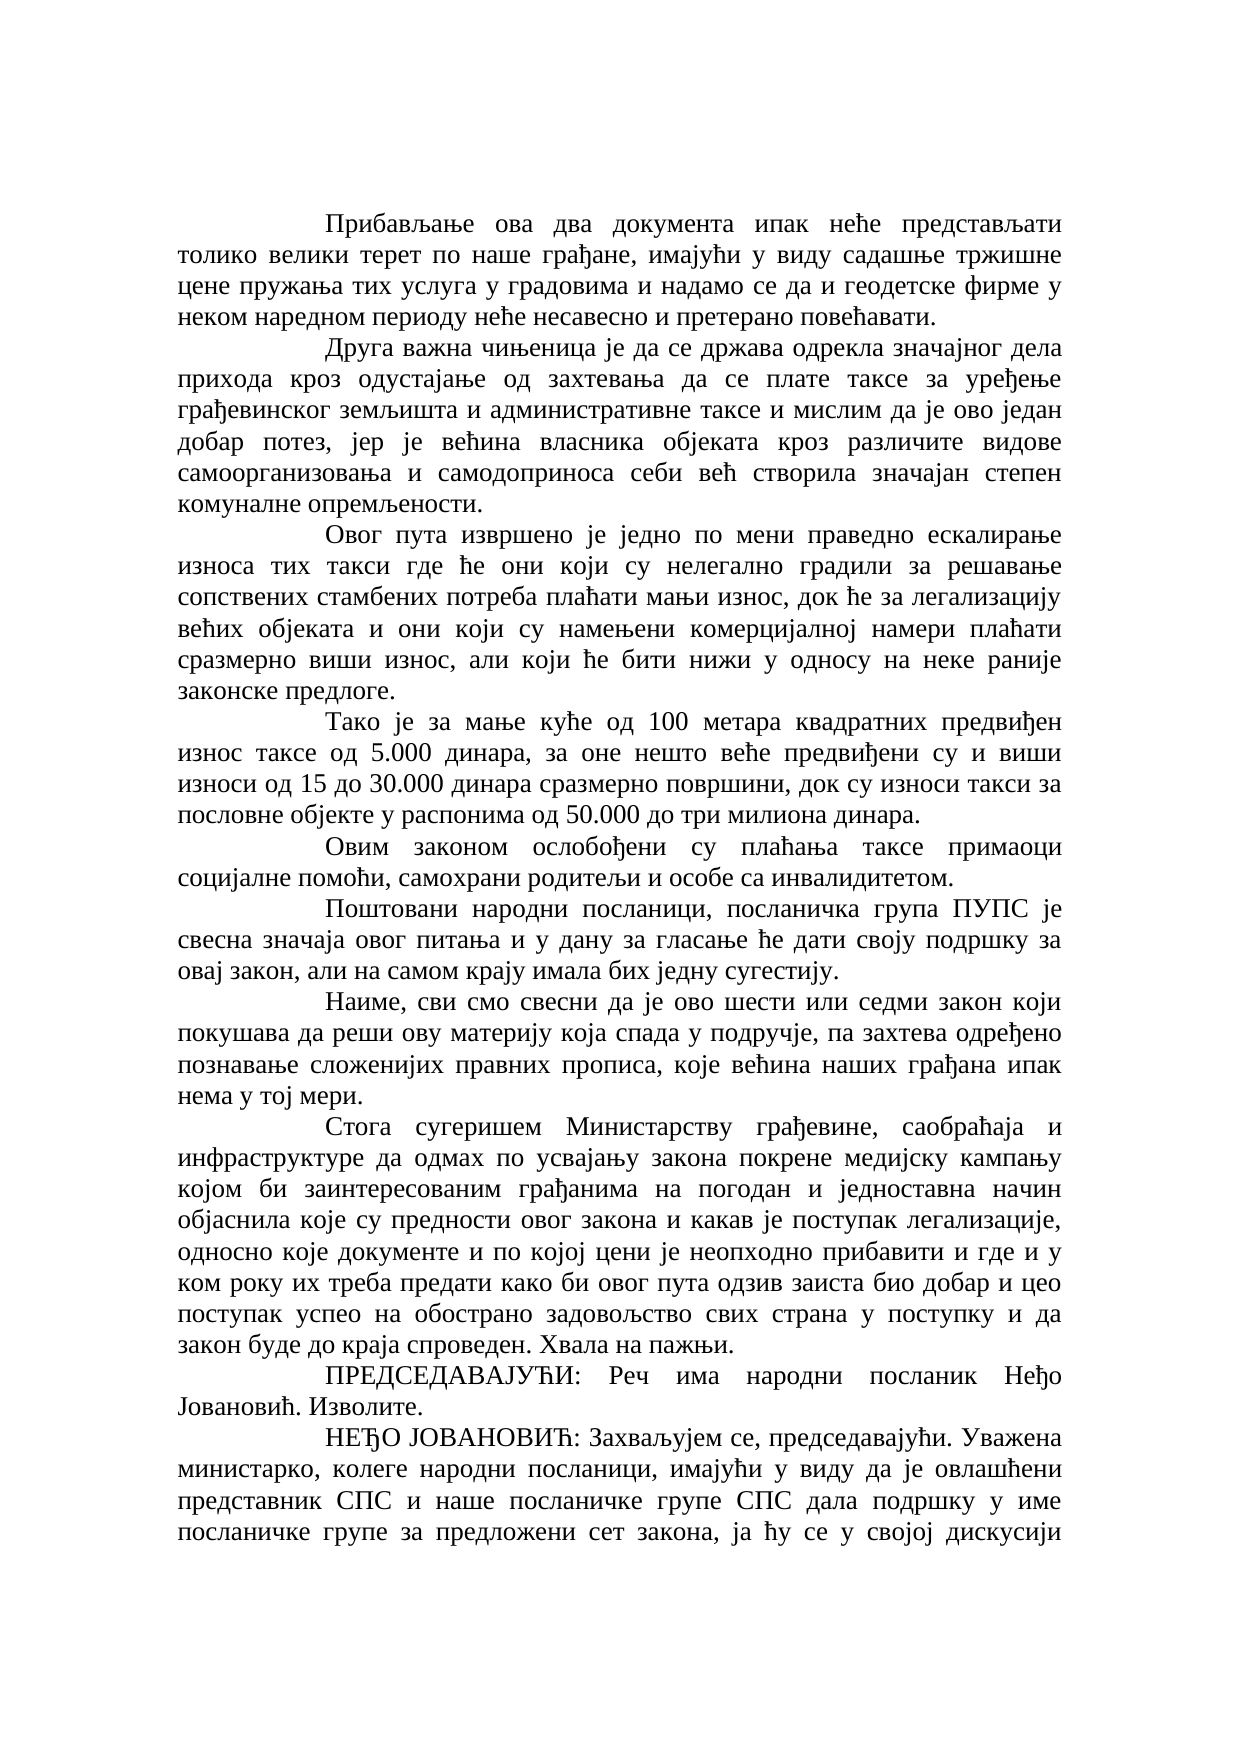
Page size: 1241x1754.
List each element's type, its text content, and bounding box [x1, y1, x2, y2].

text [177, 1421, 1063, 1546]
text Поштовани народни посланици, посланичка група ПУПС је свесна значаја овог питања и у дану за гласање ће дати своју подршку за овај закон, али на самом крају имала бих једну сугестију. [177, 892, 1063, 985]
text Друга важна чињеница је да се држава одрекла значајног дела прихода кроз одустајање од захтевања да се плате таксе за уређење грађевинског земљишта и административне таксе и мислим да је ово један добар потез, јер је већина власника објеката кроз различите видове самоорганизовања и самодоприноса себи већ створила значајан степен комуналне опремљености. [177, 331, 1063, 518]
text Овог пута извршено је једно по мени праведно ескалирање износа тих такси где ће они који су нелегално градили за решавање сопствених стамбених потреба плаћати мањи износ, док ће за легализацију већих објеката и они који су намењени комерцијалној намери плаћати сразмерно виши износ, али који ће бити нижи у односу на неке раније законске предлоге. [177, 518, 1063, 705]
text Тако је за мање куће од 100 метара квадратних предвиђен износ таксе од 5.000 динара, за оне нешто веће предвиђени су и виши износи од 15 до 30.000 динара сразмерно површини, док су износи такси за пословне објекте у распонима од 50.000 до три милиона динара. [177, 705, 1063, 830]
text Овим законом ослобођени су плаћања таксе примаоци социјалне помоћи, самохрани родитељи и особе са инвалидитетом. [177, 830, 1063, 892]
text ПРЕДСЕДАВАЈУЋИ: Реч има народни посланик Неђо Јовановић. Изволите. [177, 1359, 1063, 1421]
text Наиме, сви смо свесни да је ово шести или седми закон који покушава да реши ову материју која спада у подручје, па захтева одређено познавање сложенијих правних прописа, које већина наших грађана ипак нема у тој мери. [177, 985, 1063, 1110]
text Стога сугеришем Министарству грађевине, саобраћаја и инфраструктуре да одмах по усвајању закона покрене медијску кампању којом би заинтересованим грађанима на погодан и једноставна начин објаснила које су предности овог закона и какав је поступак легализације, односно које документе и по којој цени је неопходно прибавити и где и у ком року их треба предати како би овог пута одзив заиста био добар и цео поступак успео на обострано задовољство свих страна у поступку и да закон буде до краја спроведен. Хвала на пажњи. [177, 1110, 1063, 1359]
text Прибављање ова два документа ипак неће представљати толико велики терет по наше грађане, имајући у виду садашње тржишне цене пружања тих услуга у градовима и надамо се да и геодетске фирме у неком наредном периоду неће несавесно и претерано повећавати. [177, 207, 1063, 331]
